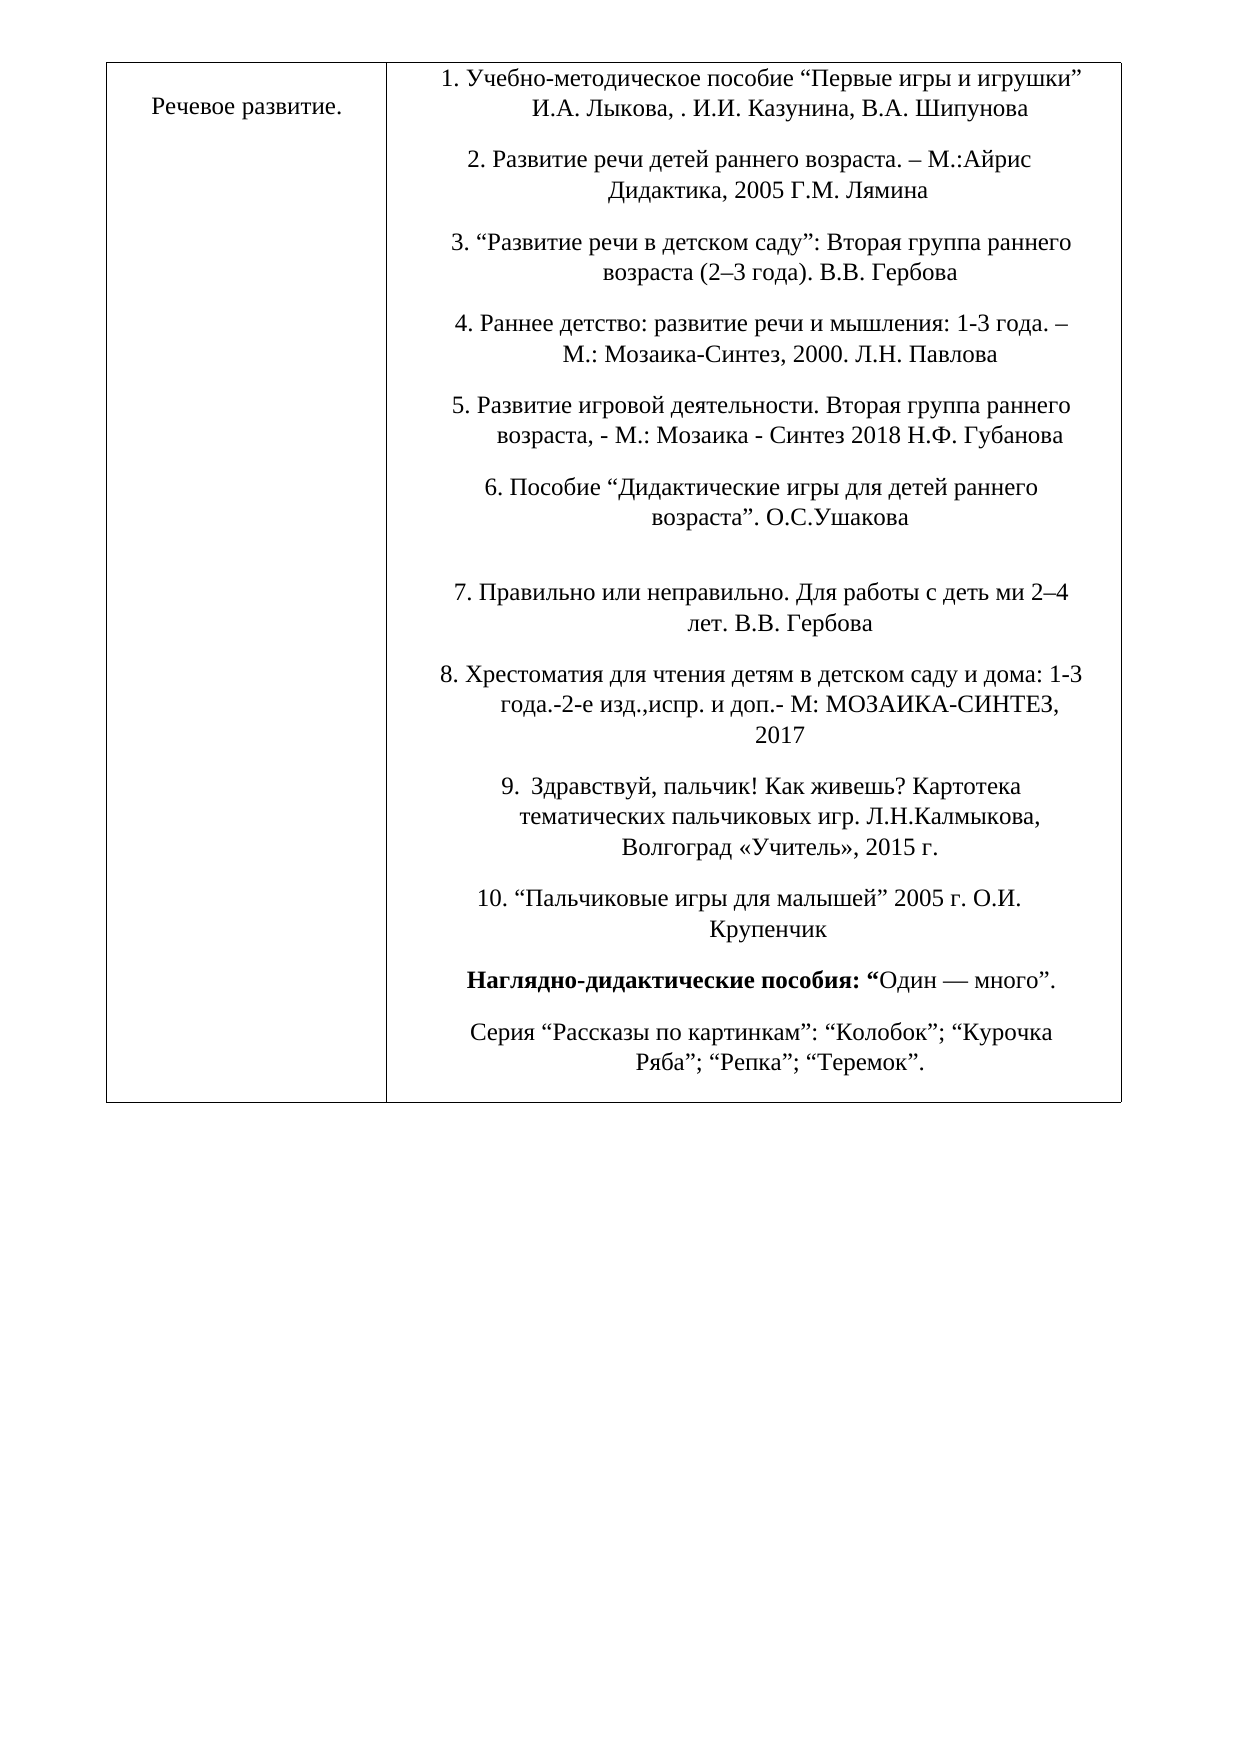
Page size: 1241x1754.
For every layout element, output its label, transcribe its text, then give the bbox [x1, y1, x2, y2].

table_cell 1. Учебно-методическое пособие “Первые игры и игрушки” И.А. Лыкова, . И.И. Казунина, В.А. Шипунова 2. Развитие речи детей раннего возраста. – М.:Айрис Дидактика, 2005 Г.М. Лямина 3. “Развитие речи в детском саду”: Вторая группа раннего возраста (2–3 года). В.В. Гербова 4. Раннее детство: развитие речи и мышления: 1-3 года. – М.: Мозаика-Синтез, 2000. Л.Н. Павлова 5. Развитие игровой деятельности. Вторая группа раннего возраста, - М.: Мозаика - Синтез 2018 Н.Ф. Губанова 6. Пособие “Дидактические игры для детей раннего возраста”. О.С.Ушакова 7. Правильно или неправильно. Для работы с деть ми 2–4 лет. В.В. Гербова 8. Хрестоматия для чтения детям в детском саду и дома: 1-3 года.-2-е изд.,испр. и доп.- М: МОЗАИКА-СИНТЕЗ, 2017 9. Здравствуй, пальчик! Как живешь? Картотека тематических пальчиковых игр. Л.Н.Калмыкова, Волгоград «Учитель», 2015 г. 10. “Пальчиковые игры для малышей” 2005 г. О.И. Крупенчик Наглядно-дидактические пособия: “Один — много”. Серия “Рассказы по картинкам”: “Колобок”; “Курочка Ряба”; “Репка”; “Теремок”. [387, 63, 1121, 1101]
table_cell Речевое развитие. [107, 63, 386, 1101]
